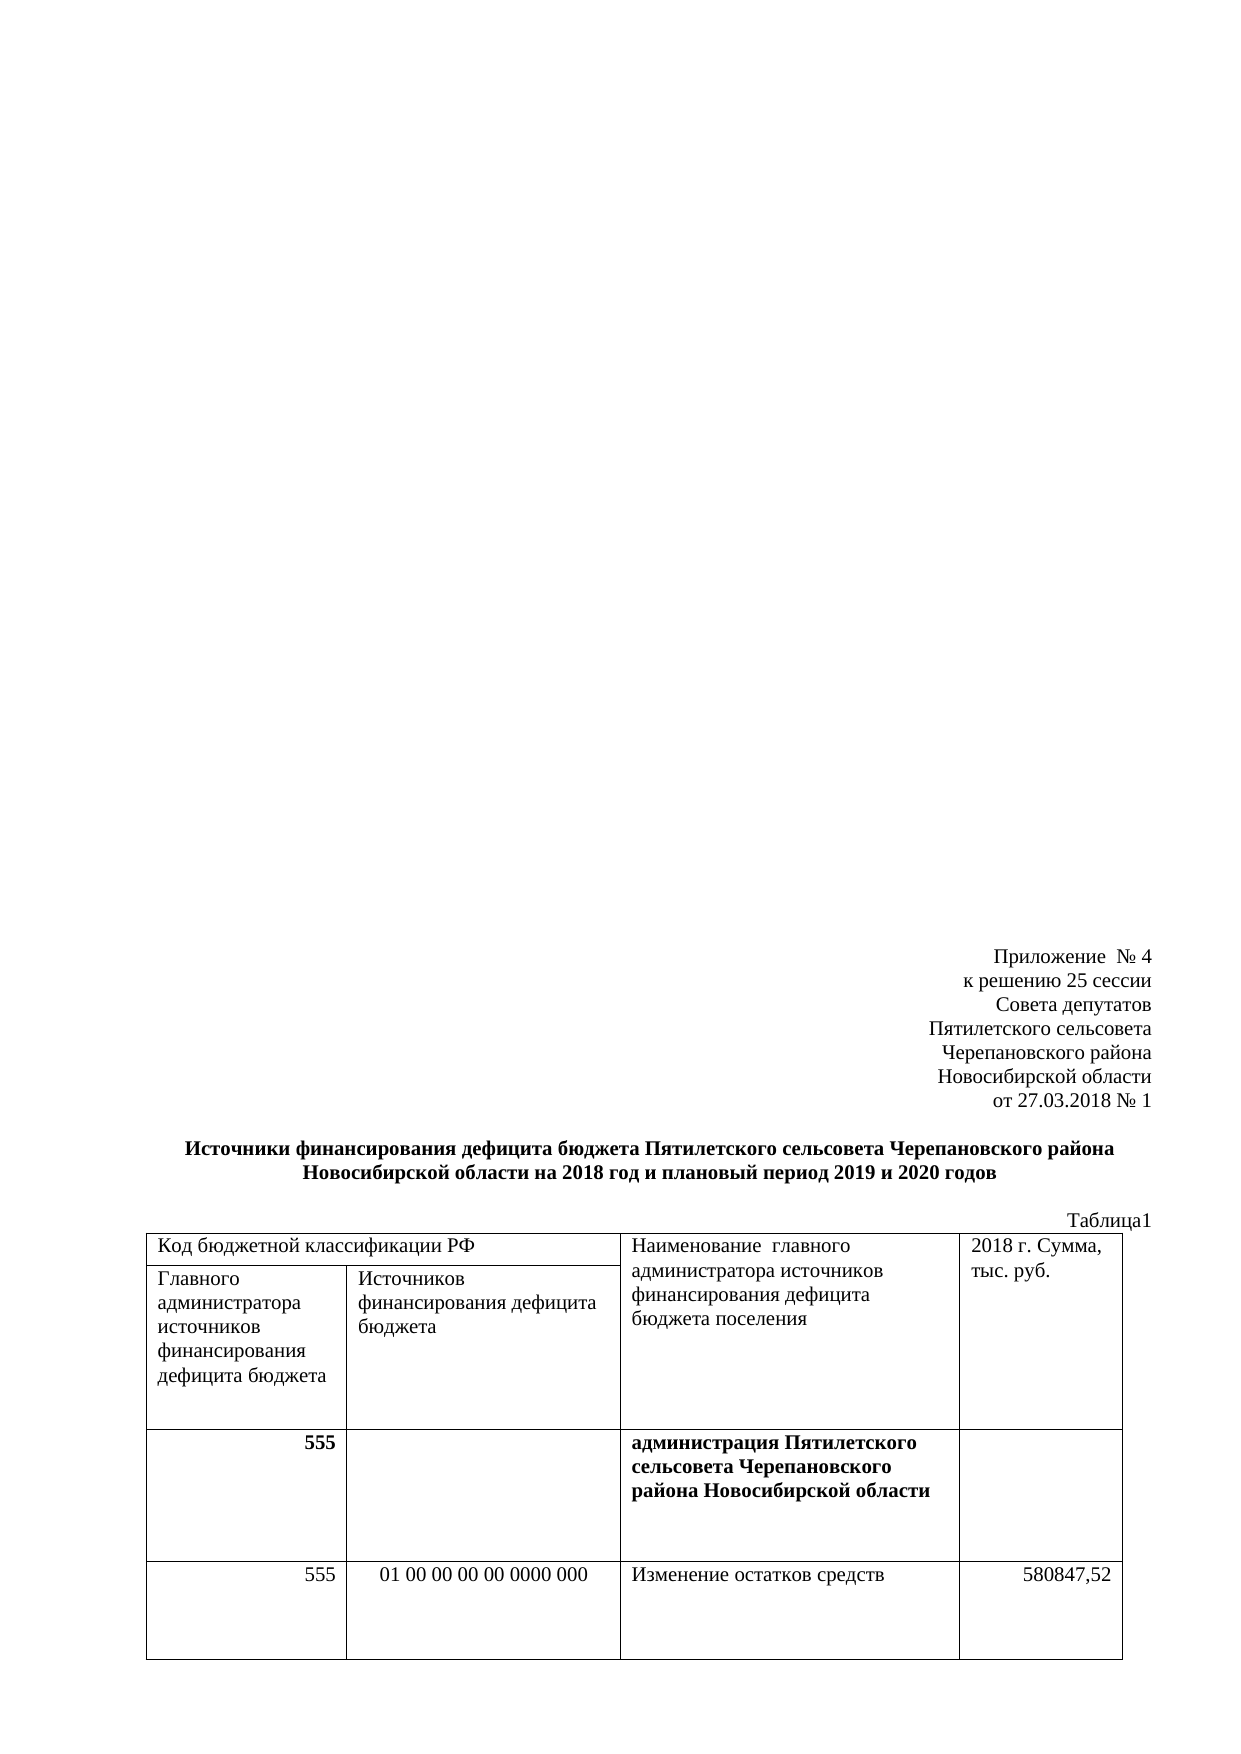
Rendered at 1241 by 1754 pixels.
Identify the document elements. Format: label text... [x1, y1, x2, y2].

table_cell администрация Пятилетского сельсовета Черепановского района Новосибирской области [621, 1430, 959, 1561]
text Таблица1 [148, 1208, 1152, 1232]
table_cell 555 [147, 1562, 346, 1659]
text Новосибирской области [148, 1064, 1152, 1088]
text Пятилетского сельсовета [148, 1016, 1152, 1040]
text Черепановского района [148, 1040, 1152, 1064]
table_cell Изменение остатков средств [621, 1562, 959, 1659]
table_header Код бюджетной классификации РФ [147, 1234, 620, 1265]
table_cell [960, 1430, 1122, 1561]
table_cell 01 00 00 00 00 0000 000 [347, 1562, 620, 1659]
text Совета депутатов [148, 992, 1152, 1016]
text от 27.03.2018 № 1 [148, 1088, 1152, 1112]
table_cell Главного администратора источников финансирования дефицита бюджета [147, 1266, 346, 1429]
text Приложение № 4 [148, 944, 1152, 968]
table_header 2018 г. Сумма, тыс. руб. [960, 1234, 1122, 1429]
table_header Наименование главного администратора источников финансирования дефицита бюджета поселения [621, 1234, 959, 1429]
table_cell [347, 1430, 620, 1561]
table_cell 580847,52 [960, 1562, 1122, 1659]
text Источники финансирования дефицита бюджета Пятилетского сельсовета Черепановского района Новосибирской области на 2018 год и плановый период 2019 и 2020 годов [148, 1136, 1152, 1184]
table_cell 555 [147, 1430, 346, 1561]
text к решению 25 сессии [148, 968, 1152, 992]
table_cell Источников финансирования дефицита бюджета [347, 1266, 620, 1429]
